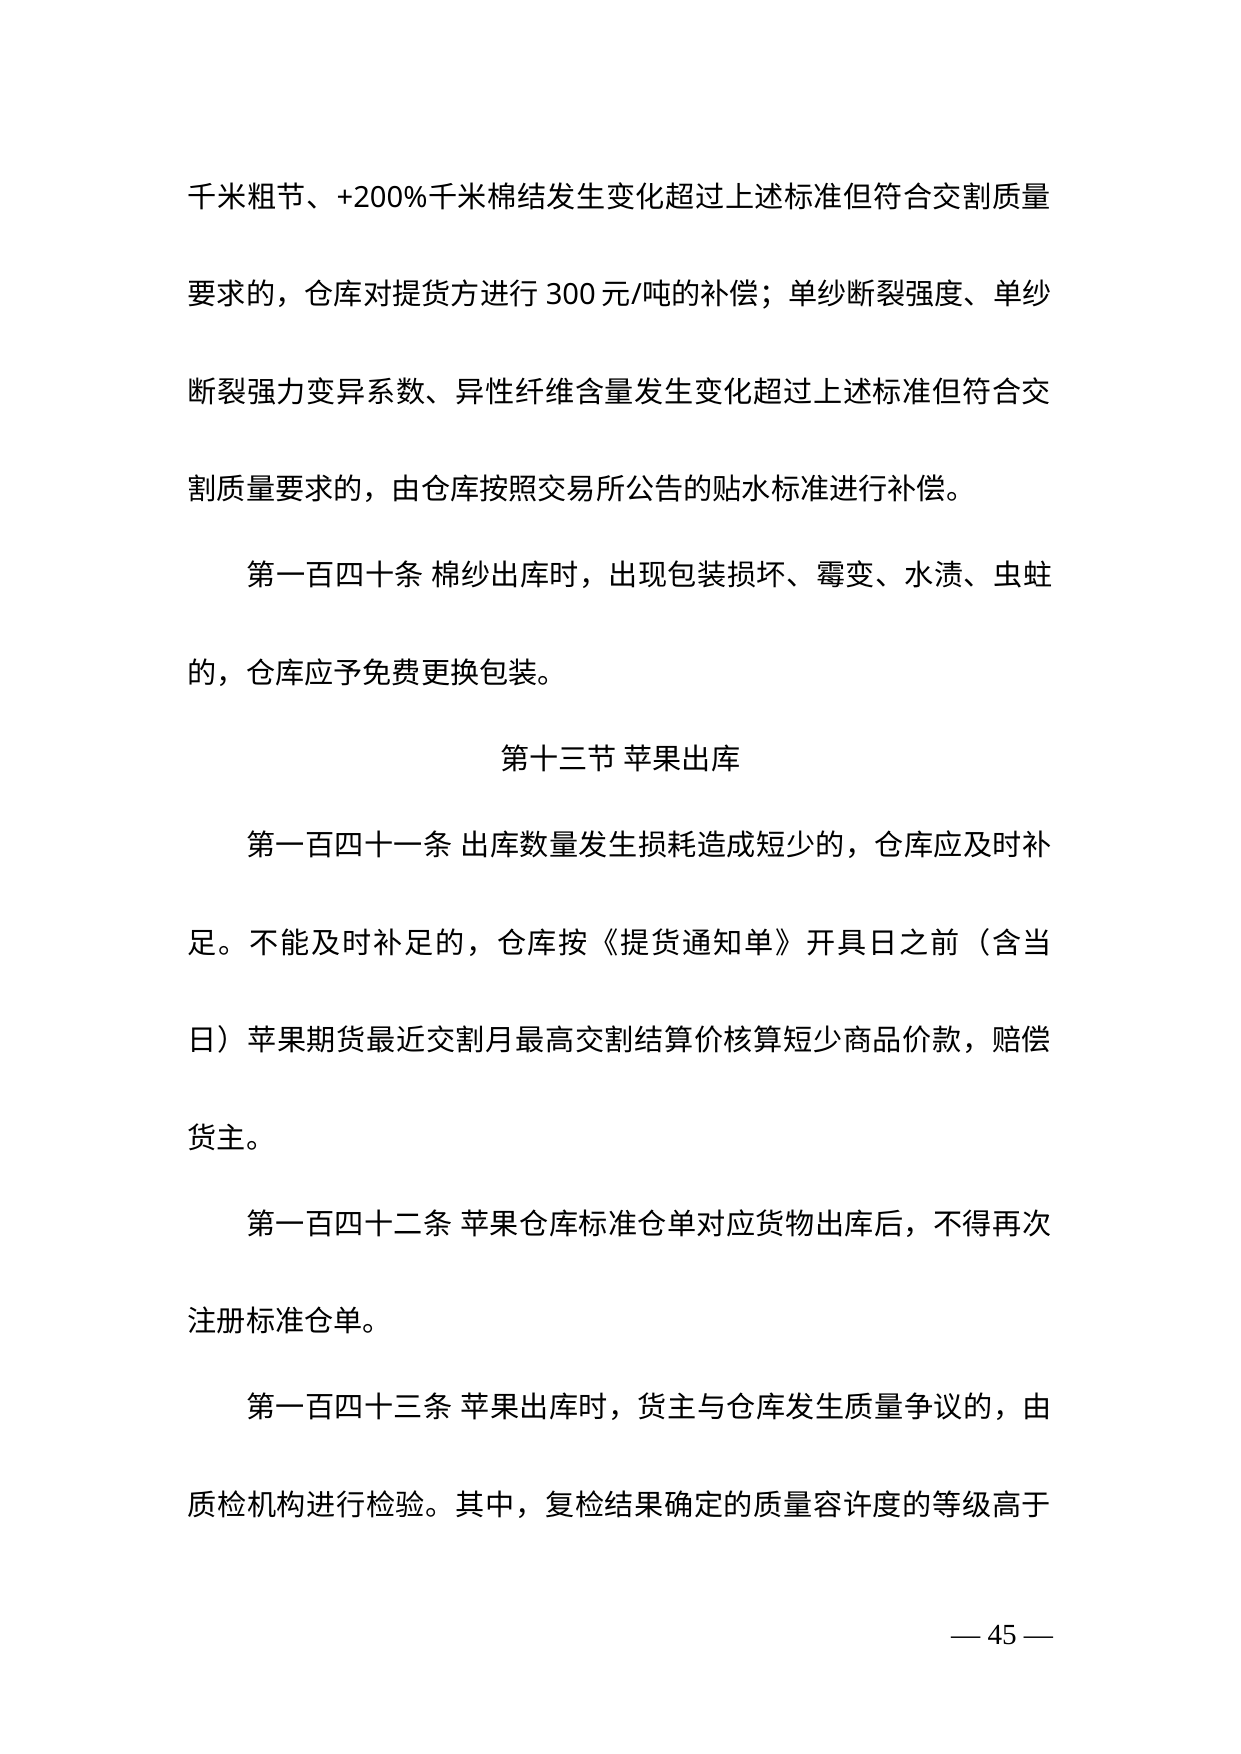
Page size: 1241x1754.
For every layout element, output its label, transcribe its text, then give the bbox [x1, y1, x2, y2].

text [187, 1373, 1053, 1535]
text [187, 162, 1053, 519]
text 第一百四十一条 出库数量发生损耗造成短少的，仓库应及时补足。不能及时补足的，仓库按《提货通知单》开具日之前（含当日）苹果期货最近交割月最高交割结算价核算短少商品价款，赔偿货主。 [187, 810, 1053, 1168]
text 第一百四十条 棉纱出库时，出现包装损坏、霉变、水渍、虫蛀的，仓库应予免费更换包装。 [187, 541, 1053, 703]
text 第十三节 苹果出库 [187, 724, 1053, 789]
text 第一百四十二条 苹果仓库标准仓单对应货物出库后，不得再次注册标准仓单。 [187, 1189, 1053, 1352]
